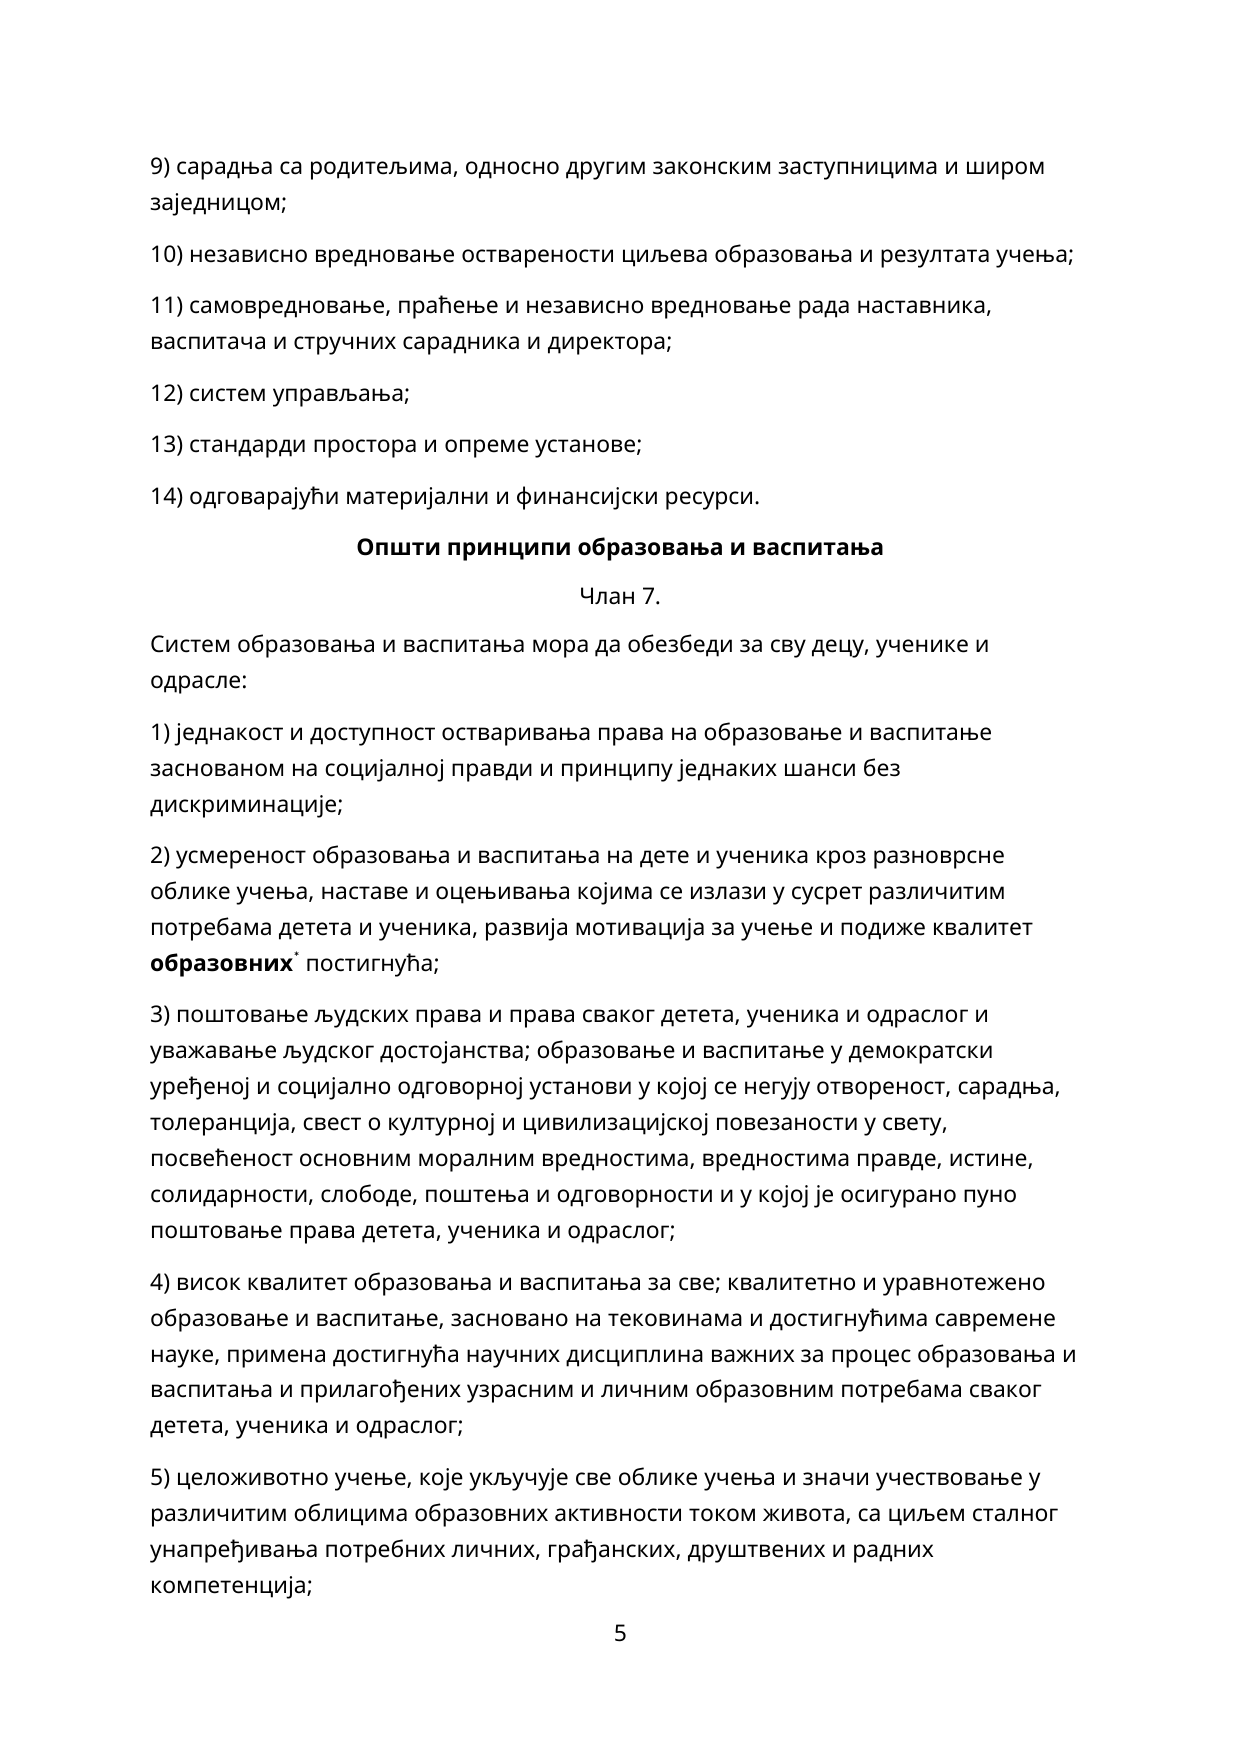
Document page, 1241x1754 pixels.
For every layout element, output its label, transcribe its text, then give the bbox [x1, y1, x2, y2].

text Члан 7. [150, 580, 1090, 611]
text 2) усмереност образовања и васпитања на дете и ученика кроз разноврсне облике учења, наставе и оцењивања којима се излази у сусрет различитим потребама детета и ученика, развија мотивација за учење и подиже квалитет образовних* постигнућа; [150, 839, 1090, 978]
text 4) висок квалитет образовања и васпитања за све; квалитетно и уравнотежено образовање и васпитање, засновано на тековинама и достигнућима савремене науке, примена достигнућа научних дисциплина важних за процес образовања и васпитања и прилагођених узрасним и личним образовним потребама сваког детета, ученика и одраслог; [150, 1266, 1090, 1441]
text 10) независно вредновање остварености циљева образовања и резултата учења; [150, 237, 1090, 269]
text 14) одговарајући материјални и финансијски ресурси. [150, 480, 1090, 511]
text 11) самовредновање, праћење и независно вредновање рада наставника, васпитача и стручних сарадника и директора; [150, 289, 1090, 356]
text Систем образовања и васпитања мора да обезбеди за сву децу, ученике и одрасле: [150, 628, 1090, 695]
text 9) сарадња са родитељима, односно другим законским заступницима и широм заједницом; [150, 150, 1090, 217]
text 13) стандарди простора и опреме установе; [150, 428, 1090, 459]
text Општи принципи образовања и васпитања [150, 531, 1090, 562]
text 1) једнакост и доступност остваривања права на образовање и васпитање заснованом на социјалној правди и принципу једнаких шанси без дискриминације; [150, 716, 1090, 819]
text 12) систем управљања; [150, 377, 1090, 408]
text 3) поштовање људских права и права сваког детета, ученика и одраслог и уважавање људског достојанства; образовање и васпитање у демократски уређеној и социјално одговорној установи у којој се негују отвореност, сарадња, толеранција, свест о културној и цивилизацијској повезаности у свету, посвећеност основним моралним вредностима, вредностима правде, истине, солидарности, слободе, поштења и одговорности и у којој је осигурано пуно поштовање права детета, ученика и одраслог; [150, 998, 1090, 1245]
text 5) целоживотно учење, које укључује све облике учења и значи учествовање у различитим облицима образовних активности током живота, са циљем сталног унапређивања потребних личних, грађанских, друштвених и радних компетенција; [150, 1461, 1090, 1600]
